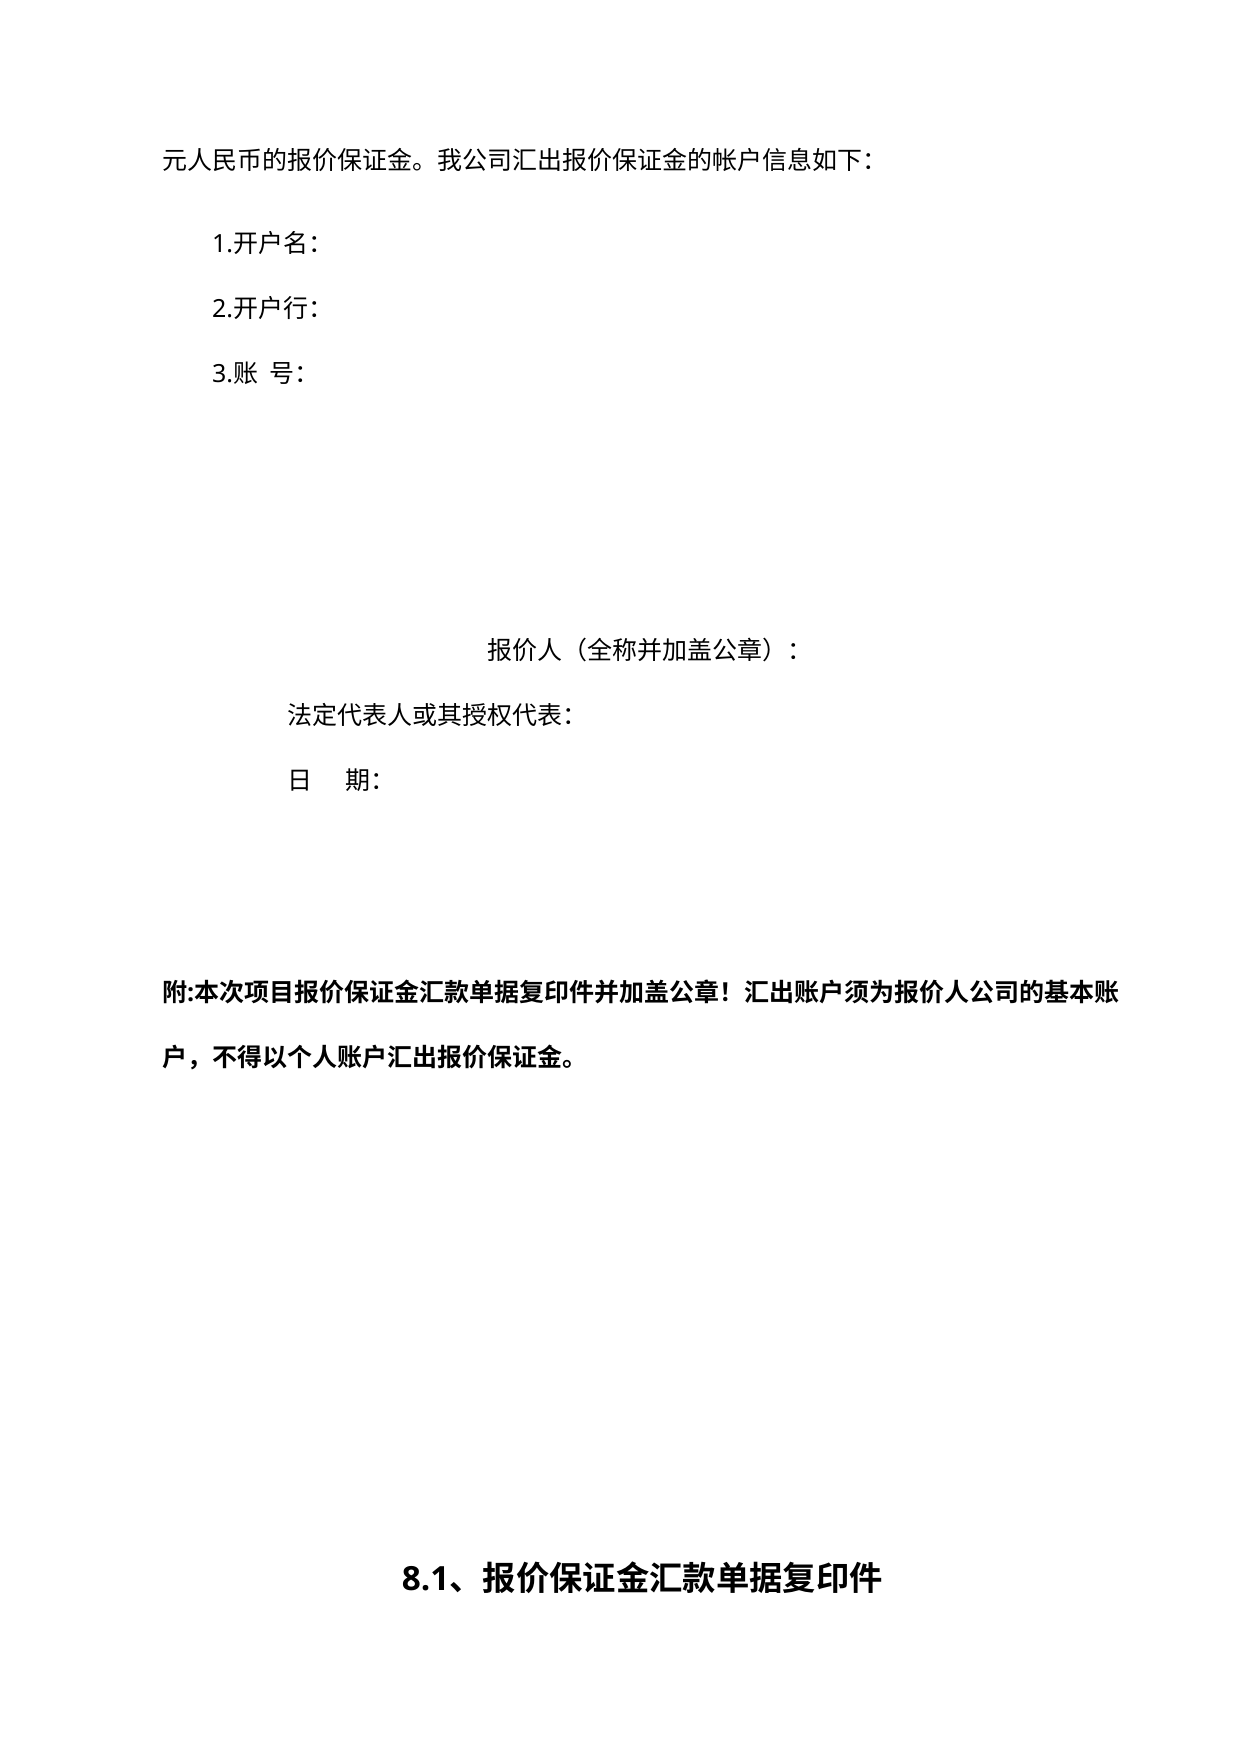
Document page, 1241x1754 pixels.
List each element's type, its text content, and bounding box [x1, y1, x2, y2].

text 附:本次项目报价保证金汇款单据复印件并加盖公章！汇出账户须为报价人公司的基本账户，不得以个人账户汇出报价保证金。 [162, 958, 1122, 1088]
text 报价人（全称并加盖公章）： [162, 616, 1122, 681]
text 日 期： [118, 746, 1122, 811]
text 1.开户名： [162, 209, 1122, 274]
text 3.账 号： [162, 339, 1122, 404]
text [162, 126, 1122, 191]
text 法定代表人或其授权代表： [118, 681, 1122, 746]
text 8.1、报价保证金汇款单据复印件 [162, 1543, 1122, 1608]
text 2.开户行： [162, 274, 1122, 339]
